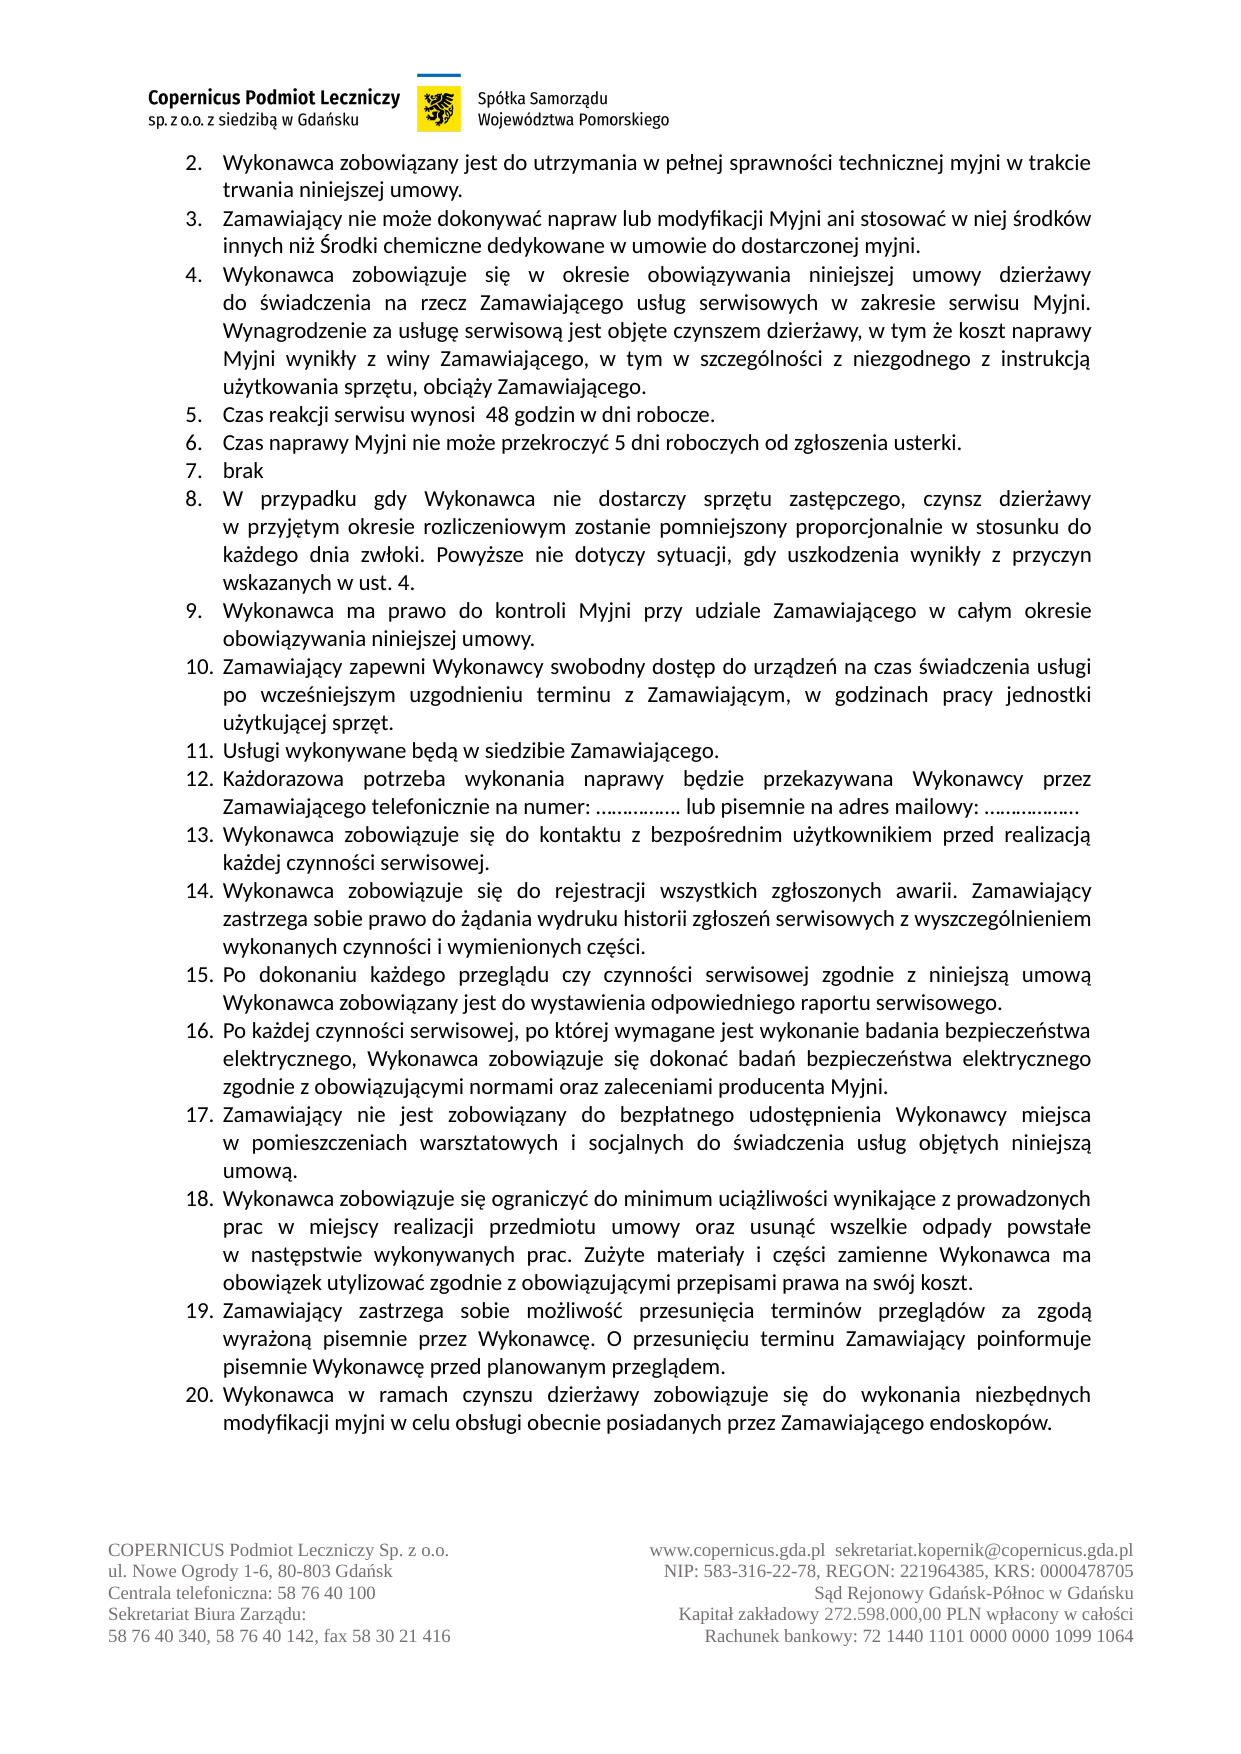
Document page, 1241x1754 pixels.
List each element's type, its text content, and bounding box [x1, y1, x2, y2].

list Zamawiający zapewni Wykonawcy swobodny dostęp do urządzeń na czas świadczenia usługi po wcześniejszym uzgodnieniu terminu z Zamawiającym, w godzinach pracy jednostki użytkującej sprzęt. [185, 652, 1093, 736]
list Wykonawca zobowiązuje się do kontaktu z bezpośrednim użytkownikiem przed realizacją każdej czynności serwisowej. [185, 820, 1093, 876]
list Zamawiający zastrzega sobie możliwość przesunięcia terminów przeglądów za zgodą wyrażoną pisemnie przez Wykonawcę. O przesunięciu terminu Zamawiający poinformuje pisemnie Wykonawcę przed planowanym przeglądem. [185, 1296, 1093, 1381]
list Po dokonaniu każdego przeglądu czy czynności serwisowej zgodnie z niniejszą umową Wykonawca zobowiązany jest do wystawienia odpowiedniego raportu serwisowego. [185, 960, 1093, 1016]
list brak [185, 456, 1093, 484]
list Zamawiający nie jest zobowiązany do bezpłatnego udostępnienia Wykonawcy miejsca w pomieszczeniach warsztatowych i socjalnych do świadczenia usług objętych niniejszą umową. [185, 1100, 1093, 1184]
picture [147, 73, 672, 133]
list Czas naprawy Myjni nie może przekroczyć 5 dni roboczych od zgłoszenia usterki. [185, 428, 1093, 456]
list Usługi wykonywane będą w siedzibie Zamawiającego. [185, 736, 1093, 764]
list Czas reakcji serwisu wynosi 48 godzin w dni robocze. [185, 400, 1093, 428]
list Wykonawca zobowiązany jest do utrzymania w pełnej sprawności technicznej myjni w trakcie trwania niniejszej umowy. [185, 148, 1093, 204]
list Każdorazowa potrzeba wykonania naprawy będzie przekazywana Wykonawcy przez Zamawiającego telefonicznie na numer: ……………. lub pisemnie na adres mailowy: ……………… [185, 764, 1093, 820]
list Wykonawca w ramach czynszu dzierżawy zobowiązuje się do wykonania niezbędnych modyfikacji myjni w celu obsługi obecnie posiadanych przez Zamawiającego endoskopów. [185, 1381, 1093, 1437]
list Zamawiający nie może dokonywać napraw lub modyfikacji Myjni ani stosować w niej środków innych niż Środki chemiczne dedykowane w umowie do dostarczonej myjni. [185, 204, 1093, 260]
list Po każdej czynności serwisowej, po której wymagane jest wykonanie badania bezpieczeństwa elektrycznego, Wykonawca zobowiązuje się dokonać badań bezpieczeństwa elektrycznego zgodnie z obowiązującymi normami oraz zaleceniami producenta Myjni. [185, 1016, 1093, 1100]
list W przypadku gdy Wykonawca nie dostarczy sprzętu zastępczego, czynsz dzierżawy w przyjętym okresie rozliczeniowym zostanie pomniejszony proporcjonalnie w stosunku do każdego dnia zwłoki. Powyższe nie dotyczy sytuacji, gdy uszkodzenia wynikły z przyczyn wskazanych w ust. 4. [185, 484, 1093, 596]
list Wykonawca zobowiązuje się ograniczyć do minimum uciążliwości wynikające z prowadzonych prac w miejscy realizacji przedmiotu umowy oraz usunąć wszelkie odpady powstałe w następstwie wykonywanych prac. Zużyte materiały i części zamienne Wykonawca ma obowiązek utylizować zgodnie z obowiązującymi przepisami prawa na swój koszt. [185, 1184, 1093, 1296]
list Wykonawca zobowiązuje się w okresie obowiązywania niniejszej umowy dzierżawy do świadczenia na rzecz Zamawiającego usług serwisowych w zakresie serwisu Myjni. Wynagrodzenie za usługę serwisową jest objęte czynszem dzierżawy, w tym że koszt naprawy Myjni wynikły z winy Zamawiającego, w tym w szczególności z niezgodnego z instrukcją użytkowania sprzętu, obciąży Zamawiającego. [185, 260, 1093, 400]
list Wykonawca ma prawo do kontroli Myjni przy udziale Zamawiającego w całym okresie obowiązywania niniejszej umowy. [185, 596, 1093, 652]
list Wykonawca zobowiązuje się do rejestracji wszystkich zgłoszonych awarii. Zamawiający zastrzega sobie prawo do żądania wydruku historii zgłoszeń serwisowych z wyszczególnieniem wykonanych czynności i wymienionych części. [185, 876, 1093, 960]
